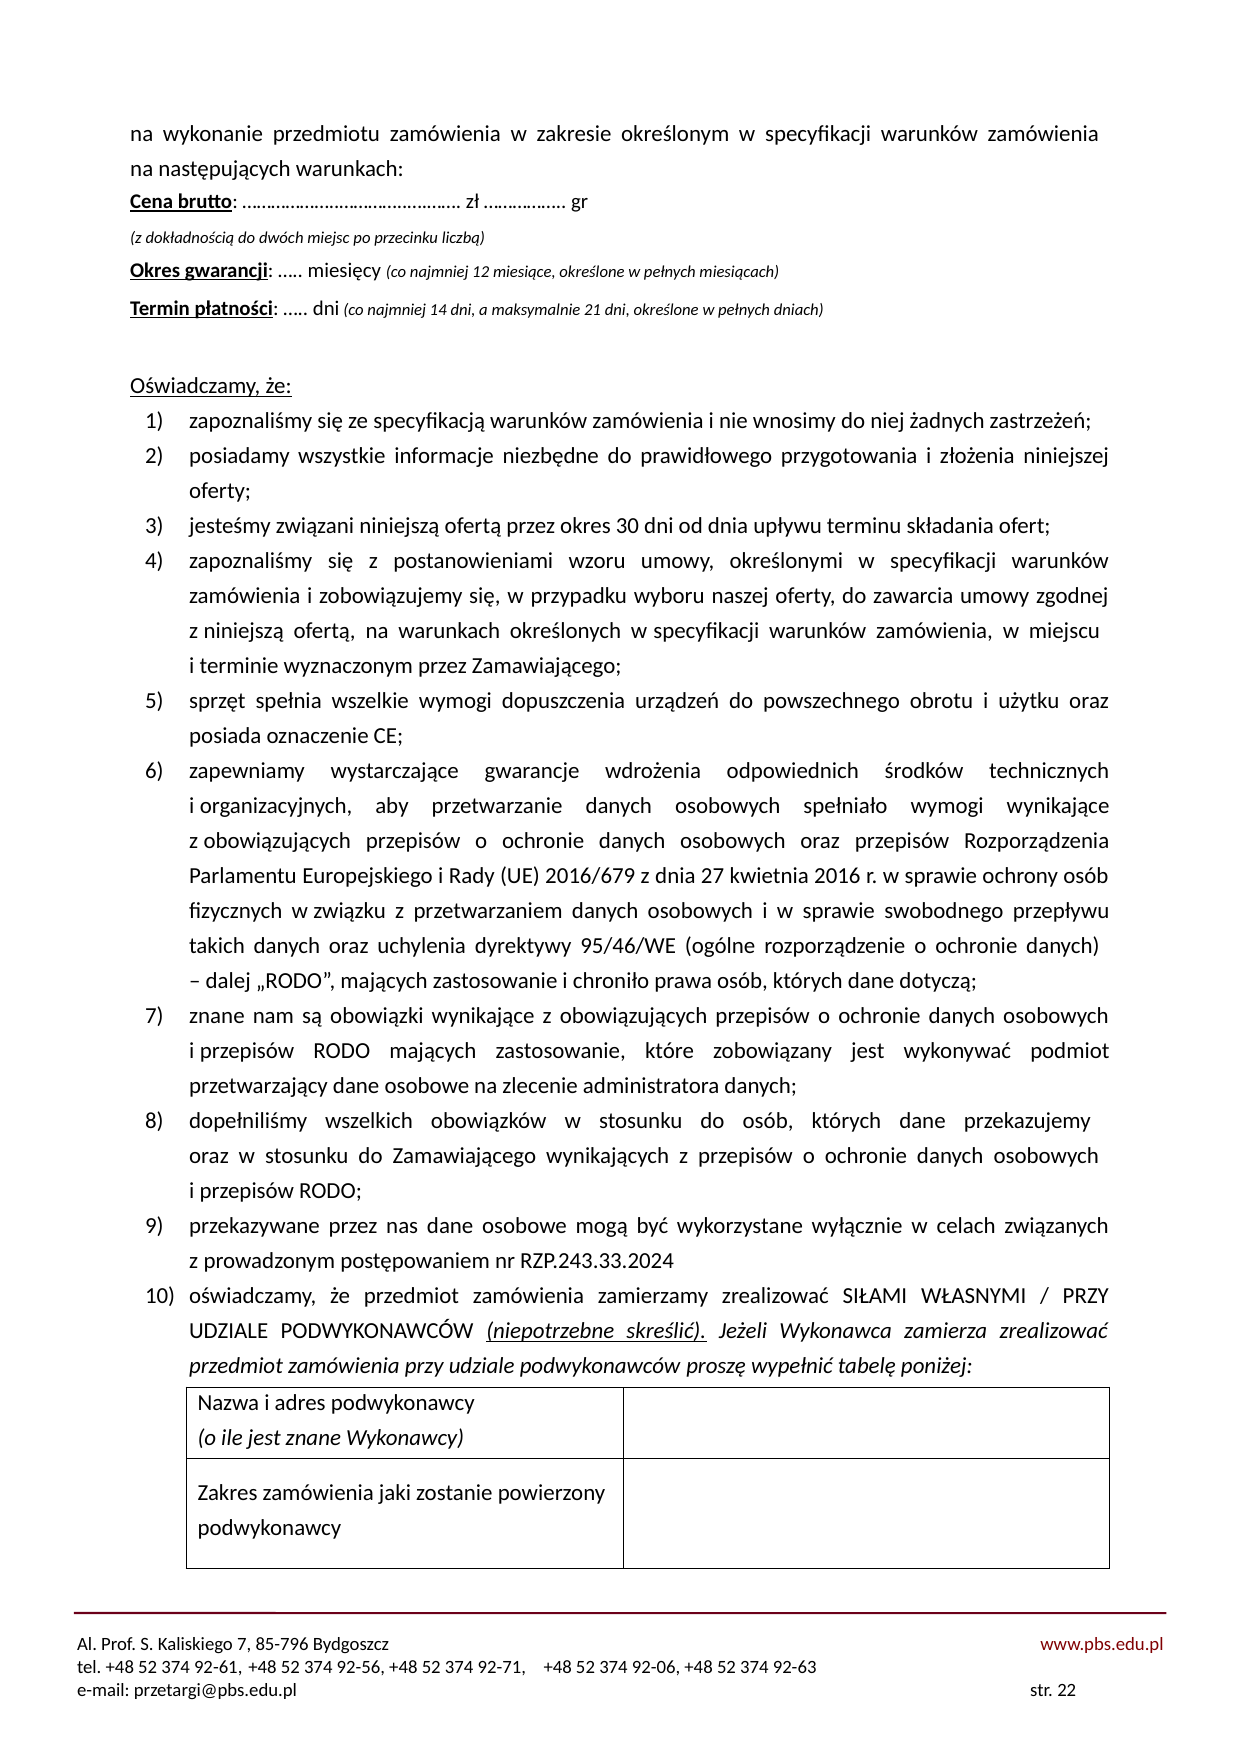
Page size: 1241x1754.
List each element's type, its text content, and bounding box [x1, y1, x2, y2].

list sprzęt spełnia wszelkie wymogi dopuszczenia urządzeń do powszechnego obrotu i użytku oraz posiada oznaczenie CE; [145, 687, 1110, 750]
text Oświadczamy, że: [130, 372, 1110, 400]
list jesteśmy związani niniejszą ofertą przez okres 30 dni od dnia upływu terminu składania ofert; [145, 512, 1110, 540]
list dopełniliśmy wszelkich obowiązków w stosunku do osób, których dane przekazujemy oraz w stosunku do Zamawiającego wynikających z przepisów o ochronie danych osobowych i przepisów RODO; [145, 1107, 1110, 1205]
list przekazywane przez nas dane osobowe mogą być wykorzystane wyłącznie w celach związanych z prowadzonym postępowaniem nr RZP.243.33.2024 [145, 1212, 1110, 1275]
list znane nam są obowiązki wynikające z obowiązujących przepisów o ochronie danych osobowych i przepisów RODO mających zastosowanie, które zobowiązany jest wykonywać podmiot przetwarzający dane osobowe na zlecenie administratora danych; [145, 1002, 1110, 1100]
text (z dokładnością do dwóch miejsc po przecinku liczbą) [130, 227, 1110, 247]
text Cena brutto: ………………..…………..….……. zł …………….. gr [130, 189, 1110, 214]
list posiadamy wszystkie informacje niezbędne do prawidłowego przygotowania i złożenia niniejszej oferty; [145, 442, 1110, 505]
table_cell Zakres zamówienia jaki zostanie powierzony podwykonawcy [187, 1459, 623, 1568]
table_header Nazwa i adres podwykonawcy (o ile jest znane Wykonawcy) [187, 1388, 623, 1458]
table_header [624, 1388, 1109, 1458]
table_cell [624, 1459, 1109, 1568]
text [130, 119, 1110, 182]
text Termin płatności: ….. dni (co najmniej 14 dni, a maksymalnie 21 dni, określone w pełnych dniach) [130, 295, 1110, 321]
list oświadczamy, że przedmiot zamówienia zamierzamy zrealizować SIŁAMI WŁASNYMI / PRZY UDZIALE PODWYKONAWCÓW (niepotrzebne skreślić). Jeżeli Wykonawca zamierza zrealizować przedmiot zamówienia przy udziale podwykonawców proszę wypełnić tabelę poniżej: [145, 1282, 1110, 1380]
list zapewniamy wystarczające gwarancje wdrożenia odpowiednich środków technicznych i organizacyjnych, aby przetwarzanie danych osobowych spełniało wymogi wynikające z obowiązujących przepisów o ochronie danych osobowych oraz przepisów Rozporządzenia Parlamentu Europejskiego i Rady (UE) 2016/679 z dnia 27 kwietnia 2016 r. w sprawie ochrony osób fizycznych w związku z przetwarzaniem danych osobowych i w sprawie swobodnego przepływu takich danych oraz uchylenia dyrektywy 95/46/WE (ogólne rozporządzenie o ochronie danych) – dalej „RODO”, mających zastosowanie i chroniło prawa osób, których dane dotyczą; [145, 757, 1110, 995]
text Okres gwarancji: ….. miesięcy (co najmniej 12 miesiące, określone w pełnych miesiącach) [130, 257, 1110, 283]
list zapoznaliśmy się z postanowieniami wzoru umowy, określonymi w specyfikacji warunków zamówienia i zobowiązujemy się, w przypadku wyboru naszej oferty, do zawarcia umowy zgodnej z niniejszą ofertą, na warunkach określonych w specyfikacji warunków zamówienia, w miejscu i terminie wyznaczonym przez Zamawiającego; [145, 547, 1110, 680]
list zapoznaliśmy się ze specyfikacją warunków zamówienia i nie wnosimy do niej żadnych zastrzeżeń; [145, 407, 1110, 435]
